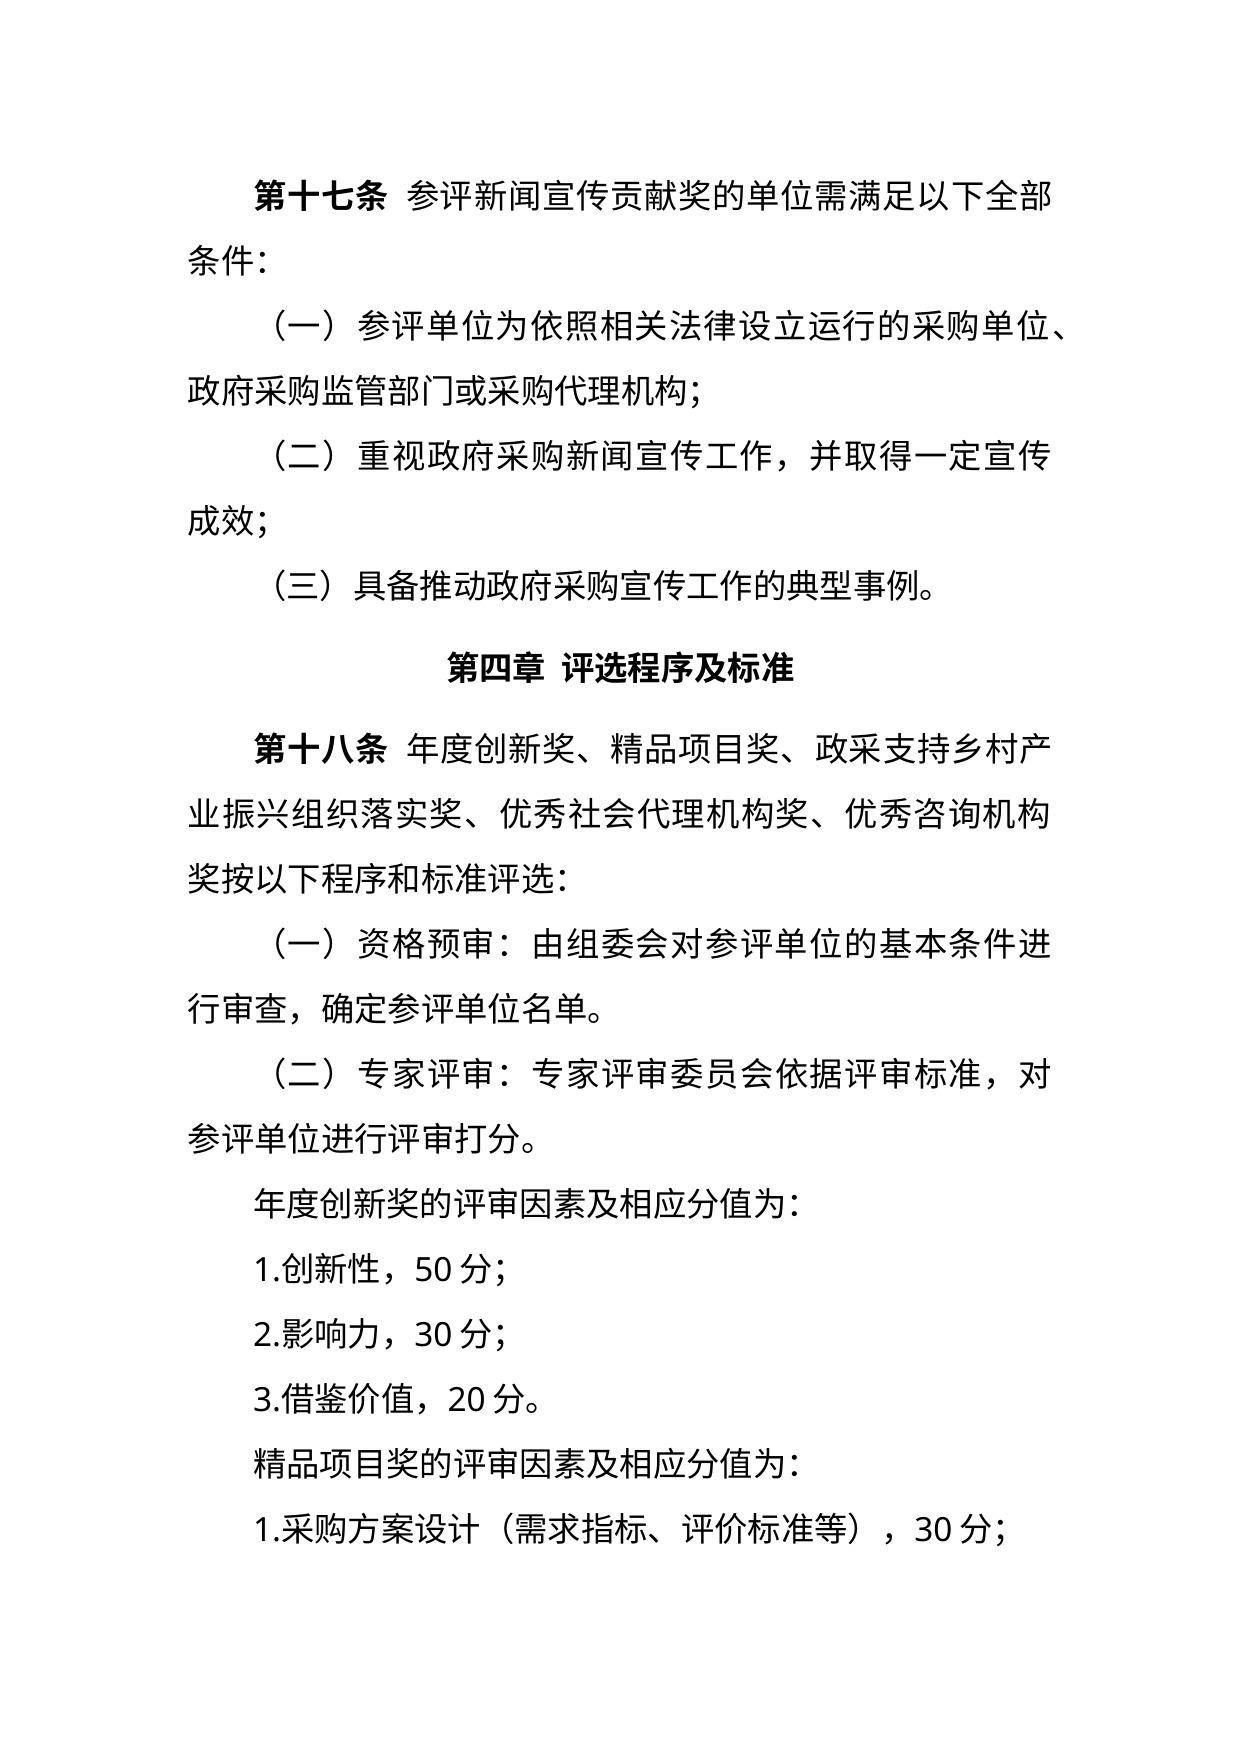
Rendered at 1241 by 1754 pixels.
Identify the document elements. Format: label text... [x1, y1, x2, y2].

text 精品项目奖的评审因素及相应分值为： [187, 1429, 1053, 1494]
text （三）具备推动政府采购宣传工作的典型事例。 [187, 552, 1053, 617]
text 第十八条 年度创新奖、精品项目奖、政采支持乡村产业振兴组织落实奖、优秀社会代理机构奖、优秀咨询机构奖按以下程序和标准评选： [187, 714, 1053, 909]
text 1.创新性，50分； [187, 1234, 1053, 1299]
text （一）资格预审：由组委会对参评单位的基本条件进行审查，确定参评单位名单。 [187, 909, 1053, 1039]
text 1.采购方案设计（需求指标、评价标准等），30分； [187, 1494, 1053, 1559]
text 第四章 评选程序及标准 [187, 633, 1053, 698]
text （一）参评单位为依照相关法律设立运行的采购单位、政府采购监管部门或采购代理机构； [187, 292, 1053, 422]
text 第十七条 参评新闻宣传贡献奖的单位需满足以下全部条件： [187, 162, 1053, 292]
text （二）重视政府采购新闻宣传工作，并取得一定宣传成效； [187, 422, 1053, 552]
text 年度创新奖的评审因素及相应分值为： [187, 1169, 1053, 1234]
text 3.借鉴价值，20分。 [187, 1364, 1053, 1429]
text 2.影响力，30分； [187, 1299, 1053, 1364]
text （二）专家评审：专家评审委员会依据评审标准，对参评单位进行评审打分。 [187, 1039, 1053, 1169]
